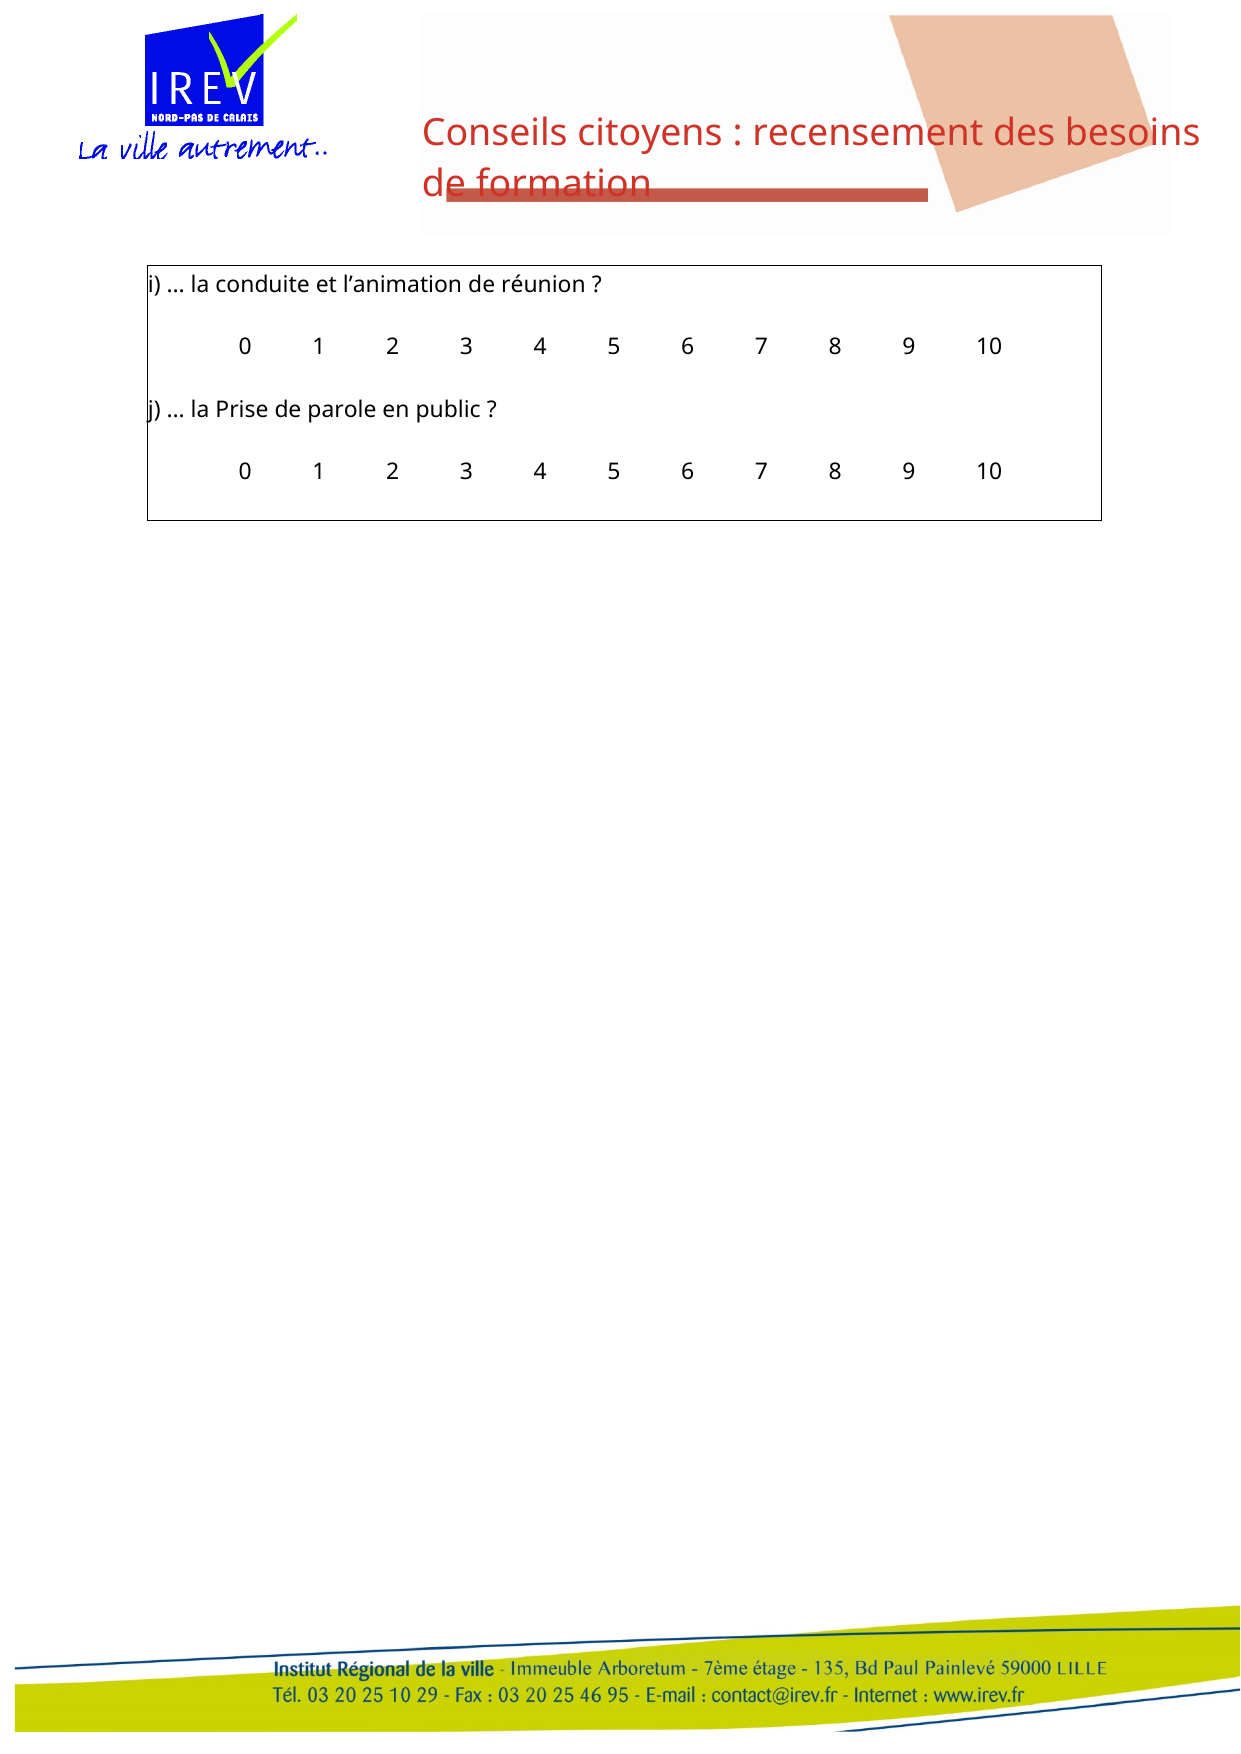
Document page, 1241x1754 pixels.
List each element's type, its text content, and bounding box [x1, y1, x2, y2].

text i) … la conduite et l’animation de réunion ? [148, 266, 1101, 299]
picture [79, 14, 330, 159]
text j) … la Prise de parole en public ? [148, 393, 1093, 424]
picture [14, 1565, 1241, 1732]
picture [420, 14, 1171, 234]
text 0 1 2 3 4 5 6 7 8 9 10 [148, 455, 1093, 486]
text 0 1 2 3 4 5 6 7 8 9 10 [148, 330, 1093, 361]
